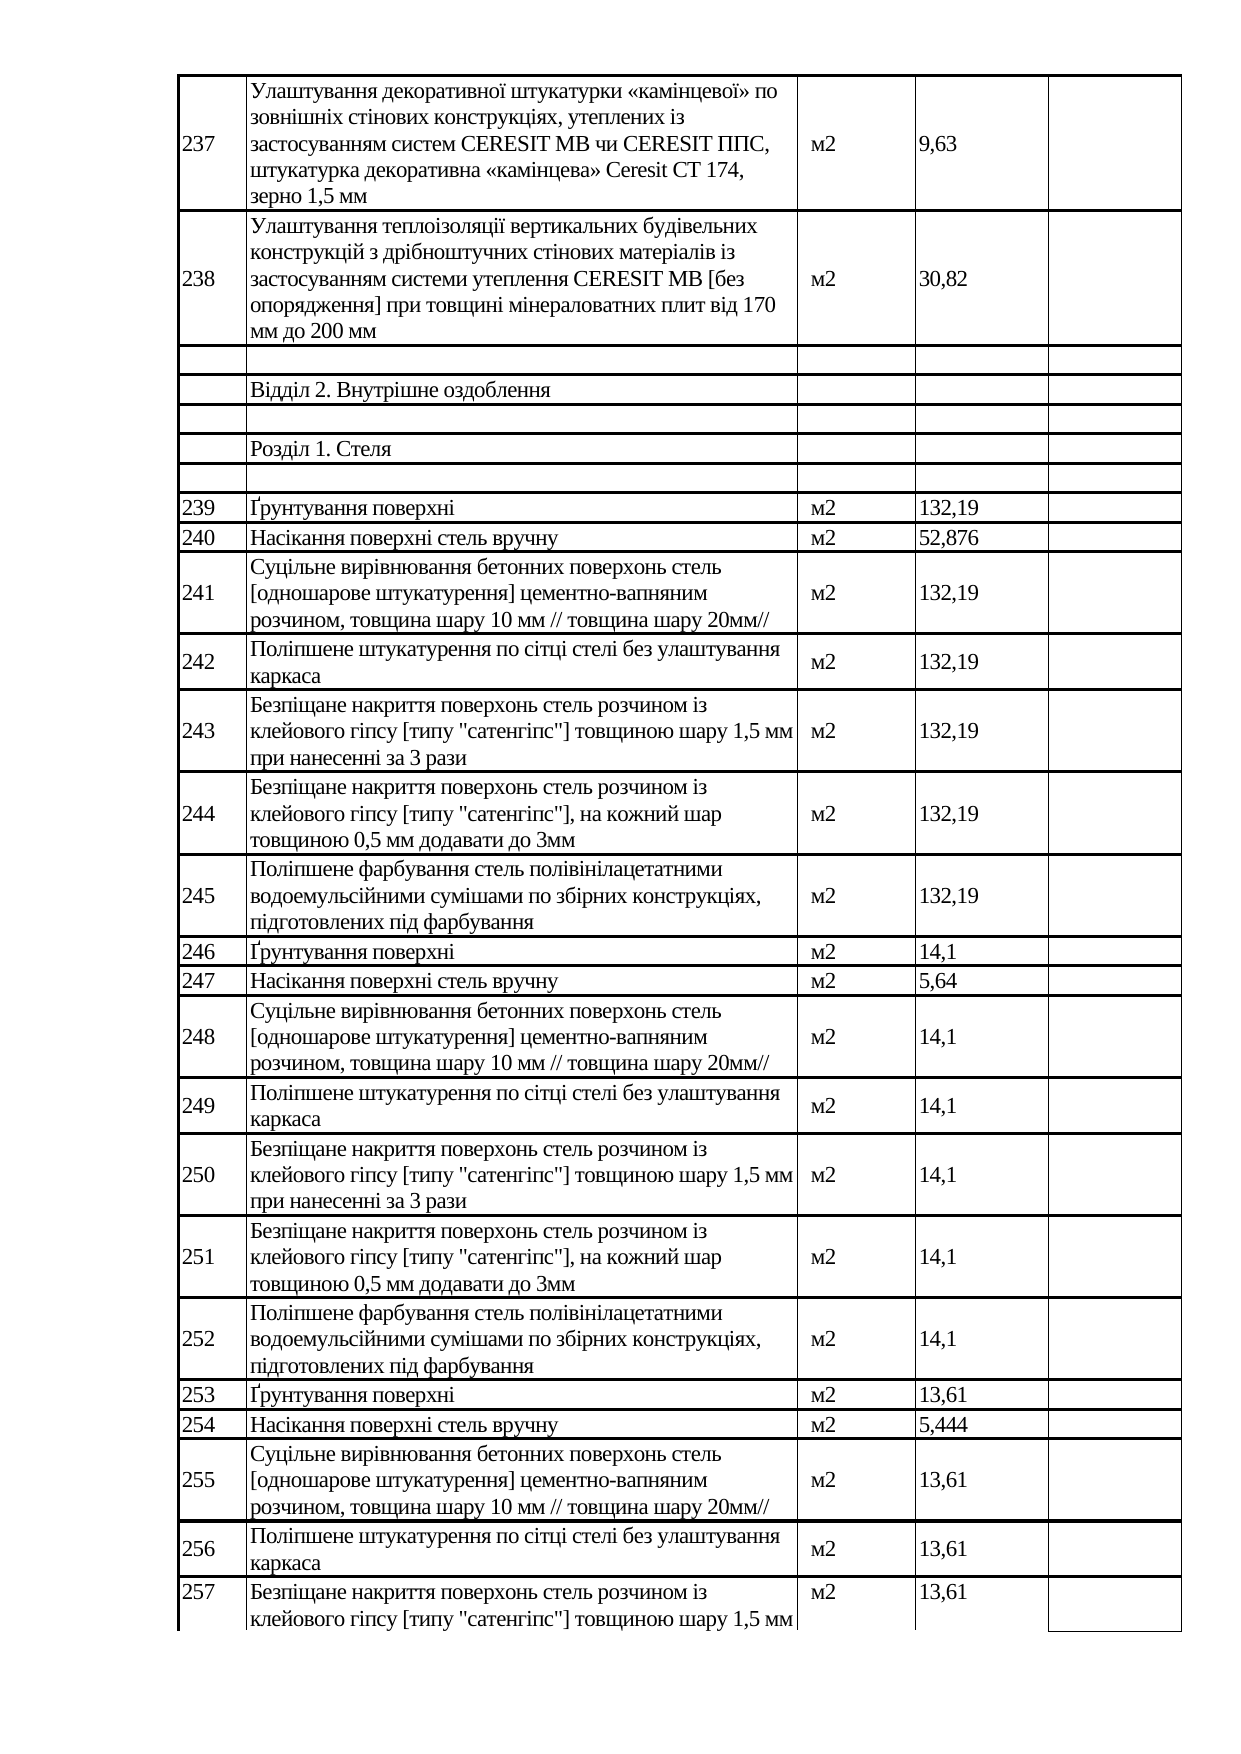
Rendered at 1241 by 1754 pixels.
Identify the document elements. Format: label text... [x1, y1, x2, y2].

table_cell [180, 435, 246, 462]
table_cell 14,1 [916, 1299, 1048, 1378]
table_cell 243 [180, 691, 246, 770]
table_cell м2 [798, 1079, 915, 1132]
table_cell м2 [798, 967, 915, 993]
table_cell 257 [180, 1578, 247, 1631]
table_cell 254 [180, 1411, 246, 1437]
table_cell Насікання поверхні стель вручну [247, 524, 797, 550]
table_cell м2 [798, 494, 915, 521]
table_cell 247 [180, 967, 246, 993]
table_cell Насікання поверхні стель вручну [247, 1411, 797, 1437]
table_cell [247, 406, 797, 432]
table_cell [1049, 1217, 1181, 1296]
table_cell Безпіщане накриття поверхонь стель розчином із клейового гіпсу [типу "сатенгіпс"] товщиною шару 1,5 мм при нанесенні за 3 рази [247, 691, 797, 770]
table_cell м2 [797, 1578, 916, 1631]
table_cell [1049, 1411, 1181, 1437]
table_cell [180, 406, 246, 432]
table_cell [1049, 524, 1181, 550]
table_cell [798, 435, 915, 462]
table_cell 13,61 [916, 1440, 1048, 1519]
table_cell м2 [798, 1411, 915, 1437]
table_cell 249 [180, 1079, 246, 1132]
table_cell 132,19 [916, 856, 1048, 934]
table_cell м2 [798, 212, 915, 344]
table_cell [1049, 1381, 1181, 1408]
table_cell 30,82 [916, 212, 1048, 344]
table_cell [1049, 376, 1181, 403]
table_cell [1049, 494, 1181, 521]
table_cell Безпіщане накриття поверхонь стель розчином із клейового гіпсу [типу "сатенгіпс"], на кожний шар товщиною 0,5 мм додавати до 3мм [247, 773, 797, 852]
table_cell 246 [180, 938, 246, 964]
table_cell [247, 465, 797, 491]
table_cell [1049, 1523, 1181, 1575]
table_cell 245 [180, 856, 246, 934]
table_cell 251 [180, 1217, 246, 1296]
table_cell 14,1 [916, 1217, 1048, 1296]
table_cell м2 [798, 856, 915, 934]
table_cell Поліпшене штукатурення по сітці стелі без улаштування каркаса [247, 1079, 797, 1132]
table_cell 250 [180, 1135, 246, 1214]
table_cell [1049, 77, 1181, 209]
table_cell 242 [180, 635, 246, 688]
table_cell Насікання поверхні стель вручну [247, 967, 797, 993]
table_cell [798, 465, 915, 491]
table_cell 52,876 [916, 524, 1048, 550]
table_cell м2 [798, 635, 915, 688]
table_cell [1049, 691, 1181, 770]
table_cell м2 [798, 553, 915, 632]
table_cell Суцільне вирівнювання бетонних поверхонь стель [одношарове штукатурення] цементно-вапняним розчином, товщина шару 10 мм // товщина шару 20мм// [247, 1440, 797, 1519]
table_cell Поліпшене штукатурення по сітці стелі без улаштування каркаса [247, 1523, 797, 1575]
table_cell Ґрунтування поверхні [247, 938, 797, 964]
table_cell м2 [798, 1135, 915, 1214]
table_cell 248 [180, 997, 246, 1076]
table_cell Ґрунтування поверхні [247, 494, 797, 521]
table_cell [1049, 1578, 1181, 1631]
table_cell [180, 465, 246, 491]
table_cell Суцільне вирівнювання бетонних поверхонь стель [одношарове штукатурення] цементно-вапняним розчином, товщина шару 10 мм // товщина шару 20мм// [247, 997, 797, 1076]
table_cell [798, 347, 915, 373]
table_cell [1049, 212, 1181, 344]
table_cell [180, 376, 246, 403]
table_cell м2 [798, 524, 915, 550]
table_cell [916, 435, 1048, 462]
table_cell 238 [180, 212, 246, 344]
table_cell м2 [798, 77, 915, 209]
table_cell [1049, 997, 1181, 1076]
table_cell 241 [180, 553, 246, 632]
table_cell 14,1 [916, 938, 1048, 964]
table_cell [1049, 773, 1181, 852]
table_cell [916, 347, 1048, 373]
table_cell Безпіщане накриття поверхонь стель розчином із клейового гіпсу [типу "сатенгіпс"] товщиною шару 1,5 мм при нанесенні за 3 рази [247, 1135, 797, 1214]
table_cell 13,61 [916, 1523, 1048, 1575]
table_cell м2 [798, 1217, 915, 1296]
table_cell Ґрунтування поверхні [247, 1381, 797, 1408]
table_cell 252 [180, 1299, 246, 1378]
table_cell м2 [798, 1381, 915, 1408]
table_cell 9,63 [916, 77, 1048, 209]
table_cell [1049, 347, 1181, 373]
table_cell 240 [180, 524, 246, 550]
table_cell [1049, 553, 1181, 632]
table_cell Роздiл 1. Стеля [247, 435, 797, 462]
table_cell м2 [798, 938, 915, 964]
table_cell [916, 465, 1048, 491]
table_cell 244 [180, 773, 246, 852]
table_cell [1049, 1440, 1181, 1519]
table_cell [1049, 967, 1181, 993]
table_cell [916, 406, 1048, 432]
table_cell Поліпшене штукатурення по сітці стелі без улаштування каркаса [247, 635, 797, 688]
table_cell м2 [798, 1440, 915, 1519]
table_cell 132,19 [916, 635, 1048, 688]
table_cell Суцільне вирівнювання бетонних поверхонь стель [одношарове штукатурення] цементно-вапняним розчином, товщина шару 10 мм // товщина шару 20мм// [247, 553, 797, 632]
table_cell 255 [180, 1440, 246, 1519]
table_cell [247, 1578, 797, 1631]
table_cell [247, 347, 797, 373]
table_cell [1049, 1079, 1181, 1132]
table_cell [1049, 938, 1181, 964]
table_cell [798, 376, 915, 403]
table_cell 13,61 [916, 1578, 1048, 1631]
table_cell 132,19 [916, 553, 1048, 632]
table_cell [1049, 635, 1181, 688]
table_cell [1049, 465, 1181, 491]
table_cell м2 [798, 1299, 915, 1378]
table_cell 14,1 [916, 1079, 1048, 1132]
table_cell 132,19 [916, 494, 1048, 521]
table_cell [1049, 406, 1181, 432]
table_cell 14,1 [916, 1135, 1048, 1214]
table_cell 132,19 [916, 691, 1048, 770]
table_cell Безпіщане накриття поверхонь стель розчином із клейового гіпсу [типу "сатенгіпс"], на кожний шар товщиною 0,5 мм додавати до 3мм [247, 1217, 797, 1296]
table_cell [1049, 1135, 1181, 1214]
table_cell [1049, 1299, 1181, 1378]
table_cell 5,64 [916, 967, 1048, 993]
table_cell Поліпшене фарбування стель полівінілацетатними водоемульсійними сумішами по збірних конструкціях, підготовлених під фарбування [247, 856, 797, 934]
table_cell Улаштування теплоізоляції вертикальних будівельних конструкцій з дрібноштучних стінових матеріалів із застосуванням системи утеплення CERESIT MB [без опорядження] при товщині мінераловатних плит від 170 мм до 200 мм [247, 212, 797, 344]
table_cell 237 [180, 77, 246, 209]
table_cell 14,1 [916, 997, 1048, 1076]
table_cell м2 [798, 773, 915, 852]
table_cell [916, 376, 1048, 403]
table_cell Вiддiл 2. Внутрішне оздоблення [247, 376, 797, 403]
table_cell м2 [798, 997, 915, 1076]
table_cell 256 [180, 1523, 246, 1575]
table_cell 239 [180, 494, 246, 521]
table_cell 5,444 [916, 1411, 1048, 1437]
table_cell [180, 347, 246, 373]
table_cell [1049, 435, 1181, 462]
table_cell 132,19 [916, 773, 1048, 852]
table_cell м2 [798, 691, 915, 770]
table_cell Поліпшене фарбування стель полівінілацетатними водоемульсійними сумішами по збірних конструкціях, підготовлених під фарбування [247, 1299, 797, 1378]
table_cell м2 [798, 1523, 915, 1575]
table_cell 13,61 [916, 1381, 1048, 1408]
table_cell [798, 406, 915, 432]
table_cell 253 [180, 1381, 246, 1408]
table_cell [1049, 856, 1181, 934]
